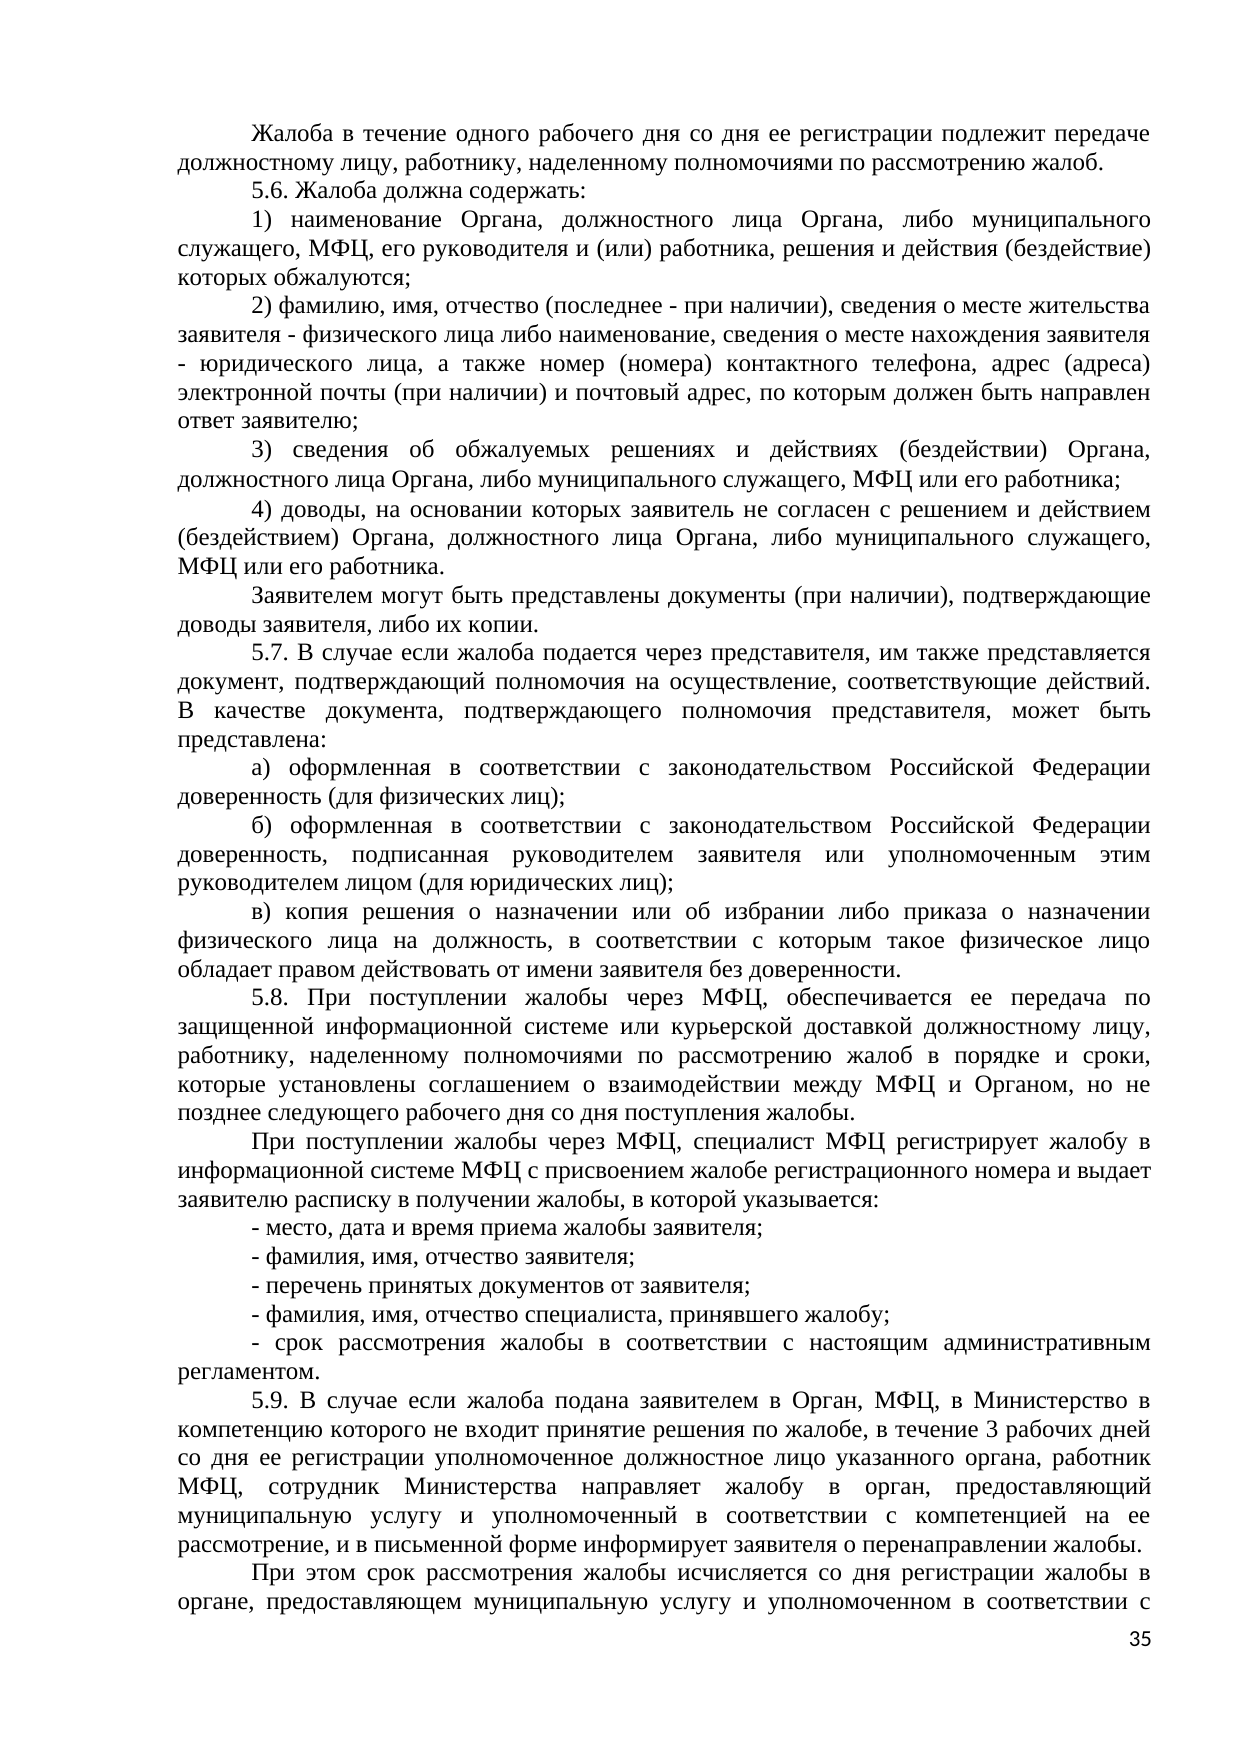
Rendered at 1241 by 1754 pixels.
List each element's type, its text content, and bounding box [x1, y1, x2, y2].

text - фамилия, имя, отчество специалиста, принявшего жалобу; [177, 1299, 1152, 1327]
text 1) наименование Органа, должностного лица Органа, либо муниципального служащего, МФЦ, его руководителя и (или) работника, решения и действия (бездействие) которых обжалуются; [177, 204, 1152, 291]
text Жалоба в течение одного рабочего дня со дня ее регистрации подлежит передаче должностному лицу, работнику, наделенному полномочиями по рассмотрению жалоб. [177, 118, 1152, 176]
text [177, 1557, 1152, 1615]
text а) оформленная в соответствии с законодательством Российской Федерации доверенность (для физических лиц); [177, 752, 1152, 810]
text - место, дата и время приема жалобы заявителя; [177, 1212, 1152, 1241]
text 5.7. В случае если жалоба подается через представителя, им также представляется документ, подтверждающий полномочия на осуществление, соответствующие действий. В качестве документа, подтверждающего полномочия представителя, может быть представлена: [177, 637, 1152, 752]
text 2) фамилию, имя, отчество (последнее - при наличии), сведения о месте жительства заявителя - физического лица либо наименование, сведения о месте нахождения заявителя - юридического лица, а также номер (номера) контактного телефона, адрес (адреса) электронной почты (при наличии) и почтовый адрес, по которым должен быть направлен ответ заявителю; [177, 291, 1152, 434]
text в) копия решения о назначении или об избрании либо приказа о назначении физического лица на должность, в соответствии с которым такое физическое лицо обладает правом действовать от имени заявителя без доверенности. [177, 896, 1152, 982]
text 4) доводы, на основании которых заявитель не согласен с решением и действием (бездействием) Органа, должностного лица Органа, либо муниципального служащего, МФЦ или его работника. [177, 494, 1152, 580]
text - перечень принятых документов от заявителя; [177, 1270, 1152, 1299]
text б) оформленная в соответствии с законодательством Российской Федерации доверенность, подписанная руководителем заявителя или уполномоченным этим руководителем лицом (для юридических лиц); [177, 810, 1152, 896]
text - срок рассмотрения жалобы в соответствии с настоящим административным регламентом. [177, 1327, 1152, 1385]
text При поступлении жалобы через МФЦ, специалист МФЦ регистрирует жалобу в информационной системе МФЦ с присвоением жалобе регистрационного номера и выдает заявителю расписку в получении жалобы, в которой указывается: [177, 1126, 1152, 1212]
text 5.6. Жалоба должна содержать: [177, 176, 1152, 204]
text - фамилия, имя, отчество заявителя; [177, 1241, 1152, 1270]
text 5.9. В случае если жалоба подана заявителем в Орган, МФЦ, в Министерство в компетенцию которого не входит принятие решения по жалобе, в течение 3 рабочих дней со дня ее регистрации уполномоченное должностное лицо указанного органа, работник МФЦ, сотрудник Министерства направляет жалобу в орган, предоставляющий муниципальную услугу и уполномоченный в соответствии с компетенцией на ее рассмотрение, и в письменной форме информирует заявителя о перенаправлении жалобы. [177, 1385, 1152, 1557]
text Заявителем могут быть представлены документы (при наличии), подтверждающие доводы заявителя, либо их копии. [177, 580, 1152, 637]
text 5.8. При поступлении жалобы через МФЦ, обеспечивается ее передача по защищенной информационной системе или курьерской доставкой должностному лицу, работнику, наделенному полномочиями по рассмотрению жалоб в порядке и сроки, которые установлены соглашением о взаимодействии между МФЦ и Органом, но не позднее следующего рабочего дня со дня поступления жалобы. [177, 982, 1152, 1126]
text 3) сведения об обжалуемых решениях и действиях (бездействии) Органа, должностного лица Органа, либо муниципального служащего, МФЦ или его работника; [177, 434, 1152, 494]
